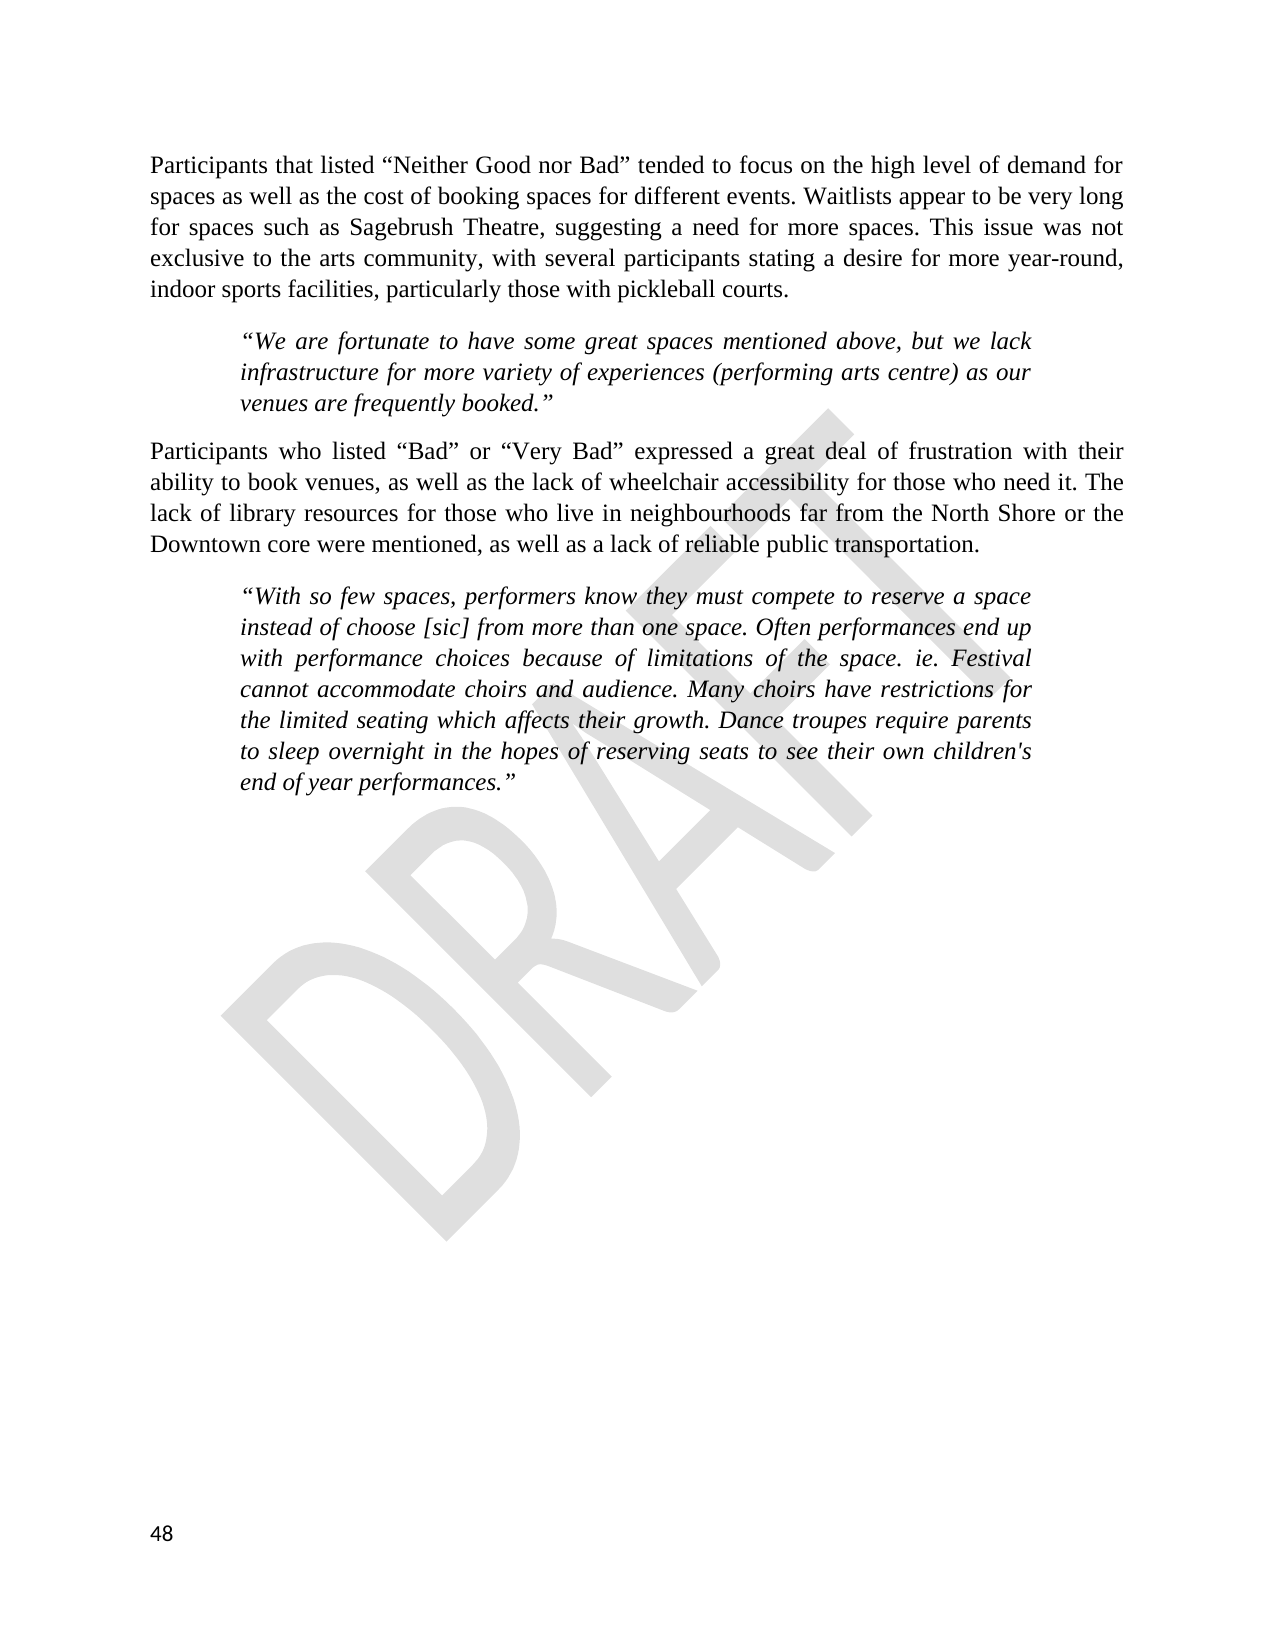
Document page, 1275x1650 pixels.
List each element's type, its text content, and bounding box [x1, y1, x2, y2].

text “With so few spaces, performers know they must compete to reserve a space instead of choose [sic] from more than one space. Often performances end up with performance choices because of limitations of the space. ie. Festival cannot accommodate choirs and audience. Many choirs have restrictions for the limited seating which affects their growth. Dance troupes require parents to sleep overnight in the hopes of reserving seats to see their own children's end of year performances.” [240, 581, 1035, 796]
text Participants who listed “Bad” or “Very Bad” expressed a great deal of frustration with their ability to book venues, as well as the lack of wheelchair accessibility for those who need it. The lack of library resources for those who live in neighbourhoods far from the North Shore or the Downtown core were mentioned, as well as a lack of reliable public transportation. [150, 436, 1125, 558]
text Participants that listed “Neither Good nor Bad” tended to focus on the high level of demand for spaces as well as the cost of booking spaces for different events. Waitlists appear to be very long for spaces such as Sagebrush Theatre, suggesting a need for more spaces. This issue was not exclusive to the arts community, with several participants stating a desire for more year-round, indoor sports facilities, particularly those with pickleball courts. [150, 150, 1125, 303]
text “We are fortunate to have some great spaces mentioned above, but we lack infrastructure for more variety of experiences (performing arts centre) as our venues are frequently booked.” [240, 326, 1035, 417]
